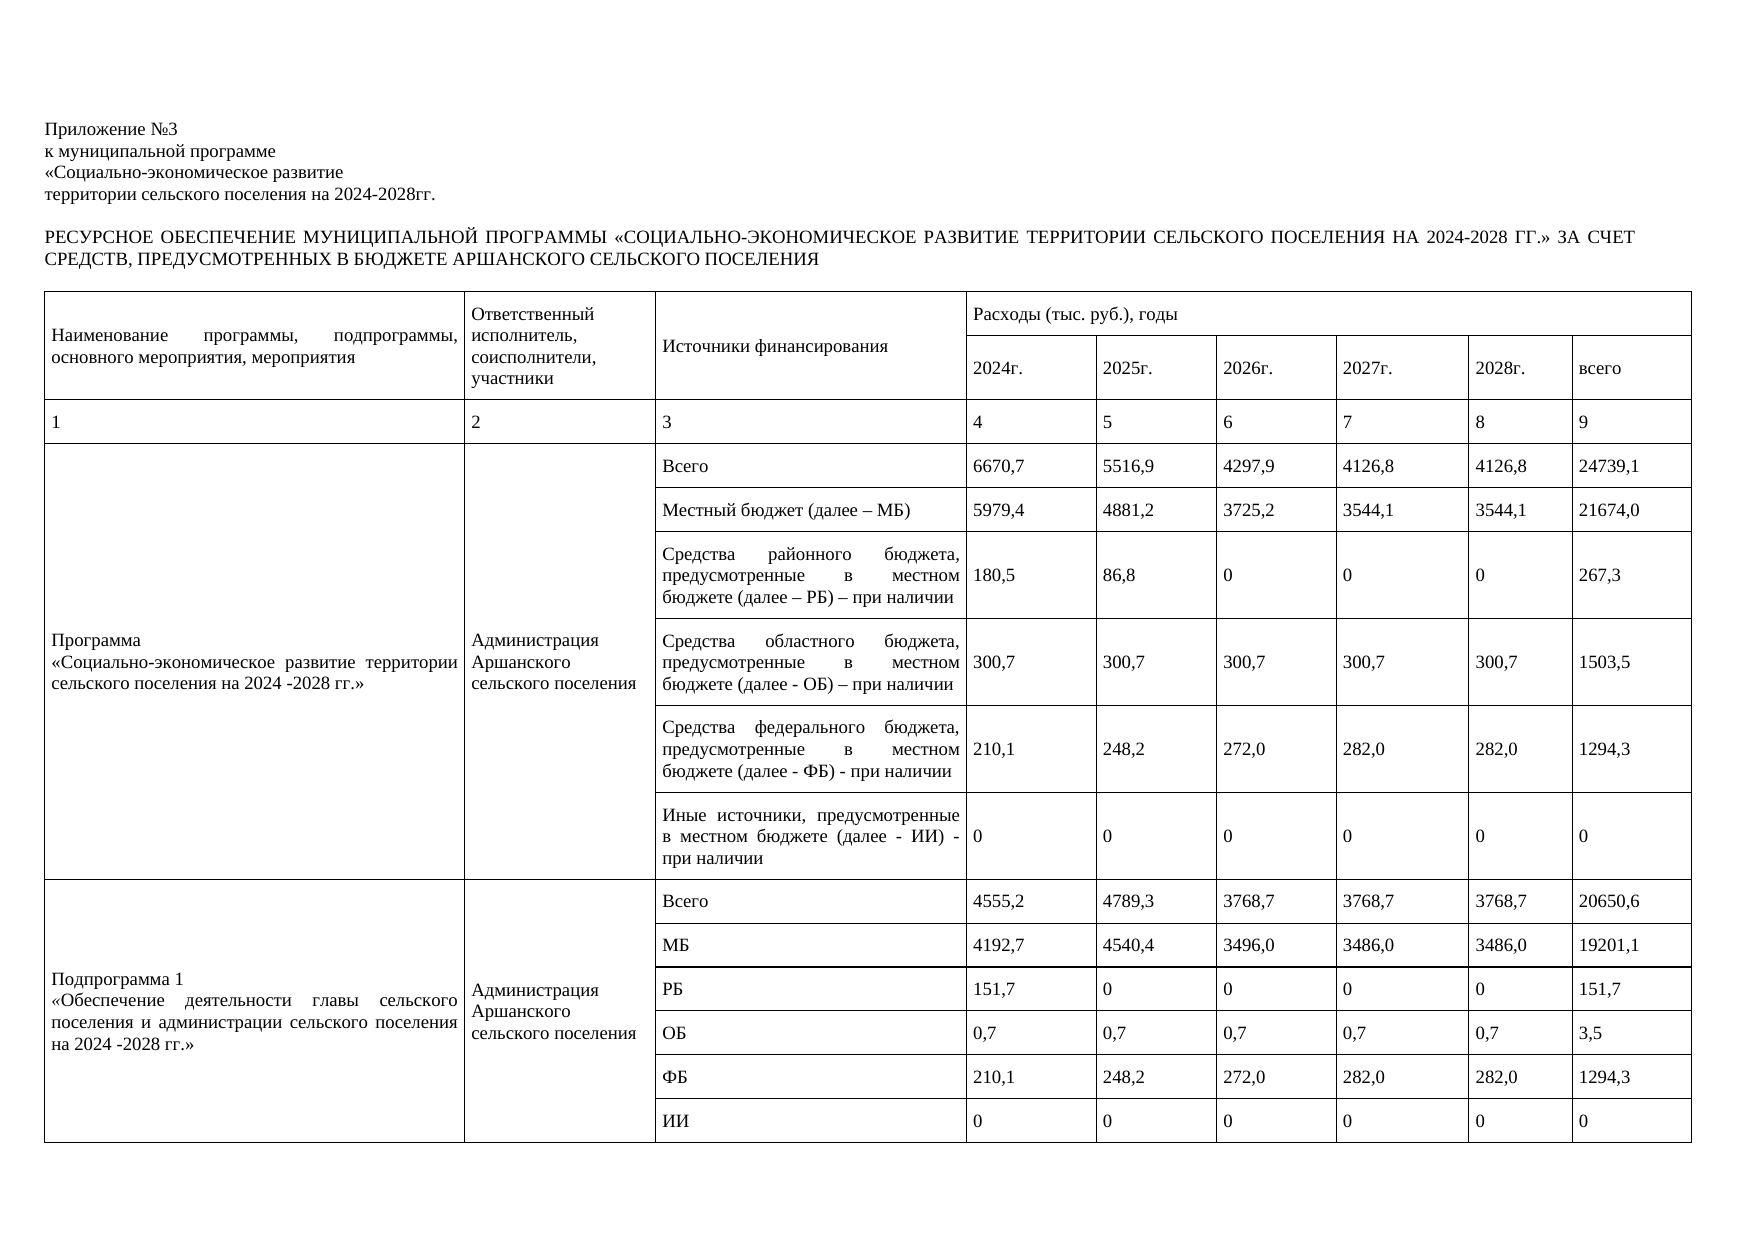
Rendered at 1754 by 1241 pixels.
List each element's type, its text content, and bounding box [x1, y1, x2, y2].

table_cell 3768,7 [1469, 880, 1572, 923]
table_cell 0 [1337, 793, 1468, 879]
table_cell 4297,9 [1217, 444, 1336, 487]
table_cell 0,7 [967, 1011, 1096, 1054]
table_cell Средства районного бюджета, предусмотренные в местном бюджете (далее – РБ) – при наличии [656, 532, 966, 618]
table_cell Средства областного бюджета, предусмотренные в местном бюджете (далее - ОБ) – при наличии [656, 619, 966, 705]
table_cell 3486,0 [1337, 924, 1468, 966]
table_cell 0 [1573, 1099, 1691, 1142]
table_cell 300,7 [1097, 619, 1216, 705]
table_cell 0,7 [1217, 1011, 1336, 1054]
table_cell Подпрограмма 1 «Обеспечение деятельности главы сельского поселения и администрации сельского поселения на 2024 -2028 гг.» [45, 880, 464, 1142]
table_cell 3768,7 [1217, 880, 1336, 923]
text Приложение №3 [44, 118, 1636, 140]
table_cell 282,0 [1337, 706, 1468, 792]
table_cell 282,0 [1337, 1055, 1468, 1098]
table_cell 5516,9 [1097, 444, 1216, 487]
table_cell 4881,2 [1097, 488, 1216, 531]
table_cell 3544,1 [1469, 488, 1572, 531]
table_cell 3768,7 [1337, 880, 1468, 923]
table_cell 3,5 [1573, 1011, 1691, 1054]
table_cell 3 [656, 400, 966, 443]
table_cell 300,7 [1469, 619, 1572, 705]
table_cell 7 [1337, 400, 1468, 443]
table_cell 210,1 [967, 706, 1096, 792]
table_cell 282,0 [1469, 1055, 1572, 1098]
table_cell МБ [656, 924, 966, 966]
table_cell 86,8 [1097, 532, 1216, 618]
text территории сельского поселения на 2024-2028гг. [44, 183, 1636, 204]
table_cell 20650,6 [1573, 880, 1691, 923]
table_cell РБ [656, 968, 966, 1010]
table_cell 19201,1 [1573, 924, 1691, 966]
table_cell Местный бюджет (далее – МБ) [656, 488, 966, 531]
table_cell 0 [1337, 532, 1468, 618]
table_cell 2026г. [1217, 336, 1336, 399]
table_cell 2028г. [1469, 336, 1572, 399]
table_cell 272,0 [1217, 1055, 1336, 1098]
table_cell 180,5 [967, 532, 1096, 618]
table_cell 0 [1469, 532, 1572, 618]
table_cell 9 [1573, 400, 1691, 443]
table_cell 0 [967, 793, 1096, 879]
table_header Расходы (тыс. руб.), годы [967, 292, 1691, 334]
table_cell 2025г. [1097, 336, 1216, 399]
table_cell 248,2 [1097, 706, 1216, 792]
table_cell 0 [1337, 1099, 1468, 1142]
table_cell 272,0 [1217, 706, 1336, 792]
table_cell 4789,3 [1097, 880, 1216, 923]
table_cell 0 [1573, 793, 1691, 879]
text РЕСУРСНОЕ ОБЕСПЕЧЕНИЕ МУНИЦИПАЛЬНОЙ ПРОГРАММЫ «СОЦИАЛЬНО-ЭКОНОМИЧЕСКОЕ РАЗВИТИЕ ТЕРРИТОРИИ СЕЛЬСКОГО ПОСЕЛЕНИЯ НА 2024-2028 ГГ.» ЗА СЧЕТ СРЕДСТВ, ПРЕДУСМОТРЕННЫХ В БЮДЖЕТЕ АРШАНСКОГО СЕЛЬСКОГО ПОСЕЛЕНИЯ [44, 226, 1636, 269]
table_cell 3486,0 [1469, 924, 1572, 966]
table_cell Всего [656, 444, 966, 487]
table_cell 267,3 [1573, 532, 1691, 618]
table_cell 3725,2 [1217, 488, 1336, 531]
table_cell 6 [1217, 400, 1336, 443]
table_cell 0 [1217, 968, 1336, 1010]
table_cell 4555,2 [967, 880, 1096, 923]
table_cell ОБ [656, 1011, 966, 1054]
table_cell 5 [1097, 400, 1216, 443]
table_cell 0,7 [1097, 1011, 1216, 1054]
table_cell 210,1 [967, 1055, 1096, 1098]
table_cell 0 [1217, 532, 1336, 618]
table_header Наименование программы, подпрограммы, основного мероприятия, мероприятия [45, 292, 464, 399]
table_cell 4192,7 [967, 924, 1096, 966]
table_cell 0,7 [1469, 1011, 1572, 1054]
table_cell 0 [1097, 1099, 1216, 1142]
table_cell 300,7 [967, 619, 1096, 705]
table_cell 4126,8 [1337, 444, 1468, 487]
table_cell 1294,3 [1573, 706, 1691, 792]
table_cell 0 [1469, 793, 1572, 879]
table_cell 24739,1 [1573, 444, 1691, 487]
table_cell 3496,0 [1217, 924, 1336, 966]
table_cell 4540,4 [1097, 924, 1216, 966]
table_cell 300,7 [1217, 619, 1336, 705]
table_cell Иные источники, предусмотренные в местном бюджете (далее - ИИ) - при наличии [656, 793, 966, 879]
table_cell 0 [1097, 793, 1216, 879]
table_cell 4 [967, 400, 1096, 443]
table_cell 0 [1469, 968, 1572, 1010]
table_cell 2 [465, 400, 655, 443]
table_cell ИИ [656, 1099, 966, 1142]
table_header Источники финансирования [656, 292, 966, 399]
table_cell 21674,0 [1573, 488, 1691, 531]
table_cell 248,2 [1097, 1055, 1216, 1098]
table_cell Администрация Аршанского сельского поселения [465, 444, 655, 879]
table_cell 8 [1469, 400, 1572, 443]
table_cell Всего [656, 880, 966, 923]
table_cell 2027г. [1337, 336, 1468, 399]
table_cell 151,7 [1573, 968, 1691, 1010]
table_cell Программа «Социально-экономическое развитие территории сельского поселения на 2024 -2028 гг.» [45, 444, 464, 879]
table_cell 0 [1337, 968, 1468, 1010]
table_cell 0 [1217, 1099, 1336, 1142]
table_cell 0 [967, 1099, 1096, 1142]
text к муниципальной программе [44, 140, 1636, 161]
table_cell 1 [45, 400, 464, 443]
table_cell 6670,7 [967, 444, 1096, 487]
text «Социально-экономическое развитие [44, 161, 1636, 183]
table_cell Средства федерального бюджета, предусмотренные в местном бюджете (далее - ФБ) - при наличии [656, 706, 966, 792]
table_cell 0 [1097, 968, 1216, 1010]
table_cell всего [1573, 336, 1691, 399]
table_cell 0 [1469, 1099, 1572, 1142]
table_cell 1294,3 [1573, 1055, 1691, 1098]
table_cell 1503,5 [1573, 619, 1691, 705]
table_cell 0,7 [1337, 1011, 1468, 1054]
table_cell 3544,1 [1337, 488, 1468, 531]
table_cell ФБ [656, 1055, 966, 1098]
table_cell 2024г. [967, 336, 1096, 399]
table_cell 282,0 [1469, 706, 1572, 792]
table_cell 151,7 [967, 968, 1096, 1010]
table_cell 5979,4 [967, 488, 1096, 531]
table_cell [465, 880, 655, 1142]
table_cell 4126,8 [1469, 444, 1572, 487]
table_cell 300,7 [1337, 619, 1468, 705]
table_cell 0 [1217, 793, 1336, 879]
table_header Ответственный исполнитель, соисполнители, участники [465, 292, 655, 399]
